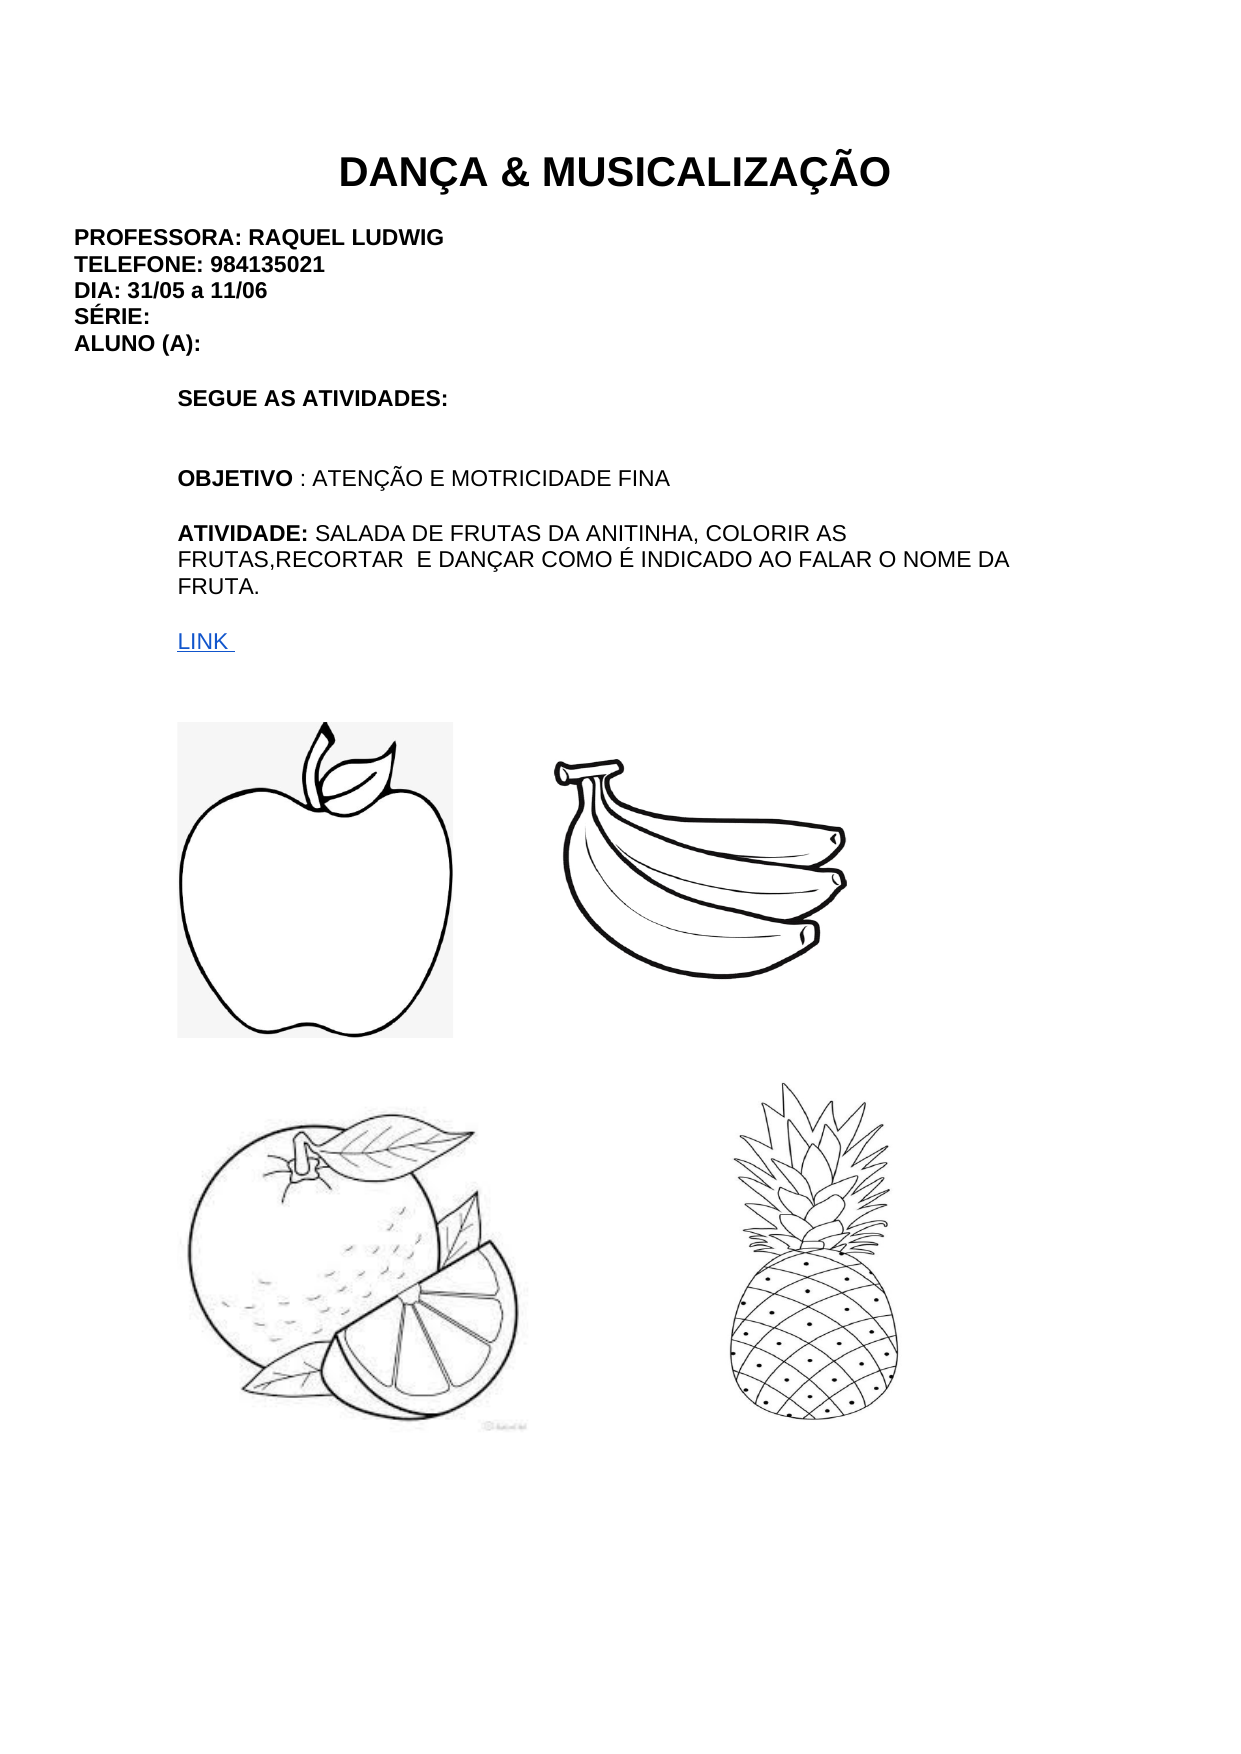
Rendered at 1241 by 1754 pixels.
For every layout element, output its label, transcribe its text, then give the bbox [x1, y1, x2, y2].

picture [177, 722, 454, 1038]
text DIA: 31/05 a 11/06 [74, 277, 1156, 303]
text OBJETIVO : ATENÇÃO E MOTRICIDADE FINA [177, 465, 1063, 491]
text ATIVIDADE: SALADA DE FRUTAS DA ANITINHA, COLORIR AS FRUTAS,RECORTAR E DANÇAR COMO É INDICADO AO FALAR O NOME DA FRUTA. [177, 520, 1063, 599]
text TELEFONE: 984135021 [74, 251, 1156, 277]
picture [177, 1082, 529, 1434]
picture [523, 707, 890, 1038]
text DANÇA & MUSICALIZAÇÃO [74, 148, 1156, 196]
picture [618, 1071, 1007, 1434]
text SÉRIE: [74, 303, 1156, 330]
text PROFESSORA: RAQUEL LUDWIG [74, 224, 1156, 251]
text SEGUE AS ATIVIDADES: [177, 385, 1063, 411]
text LINK [177, 628, 1063, 654]
text ALUNO (A): [74, 330, 1156, 356]
